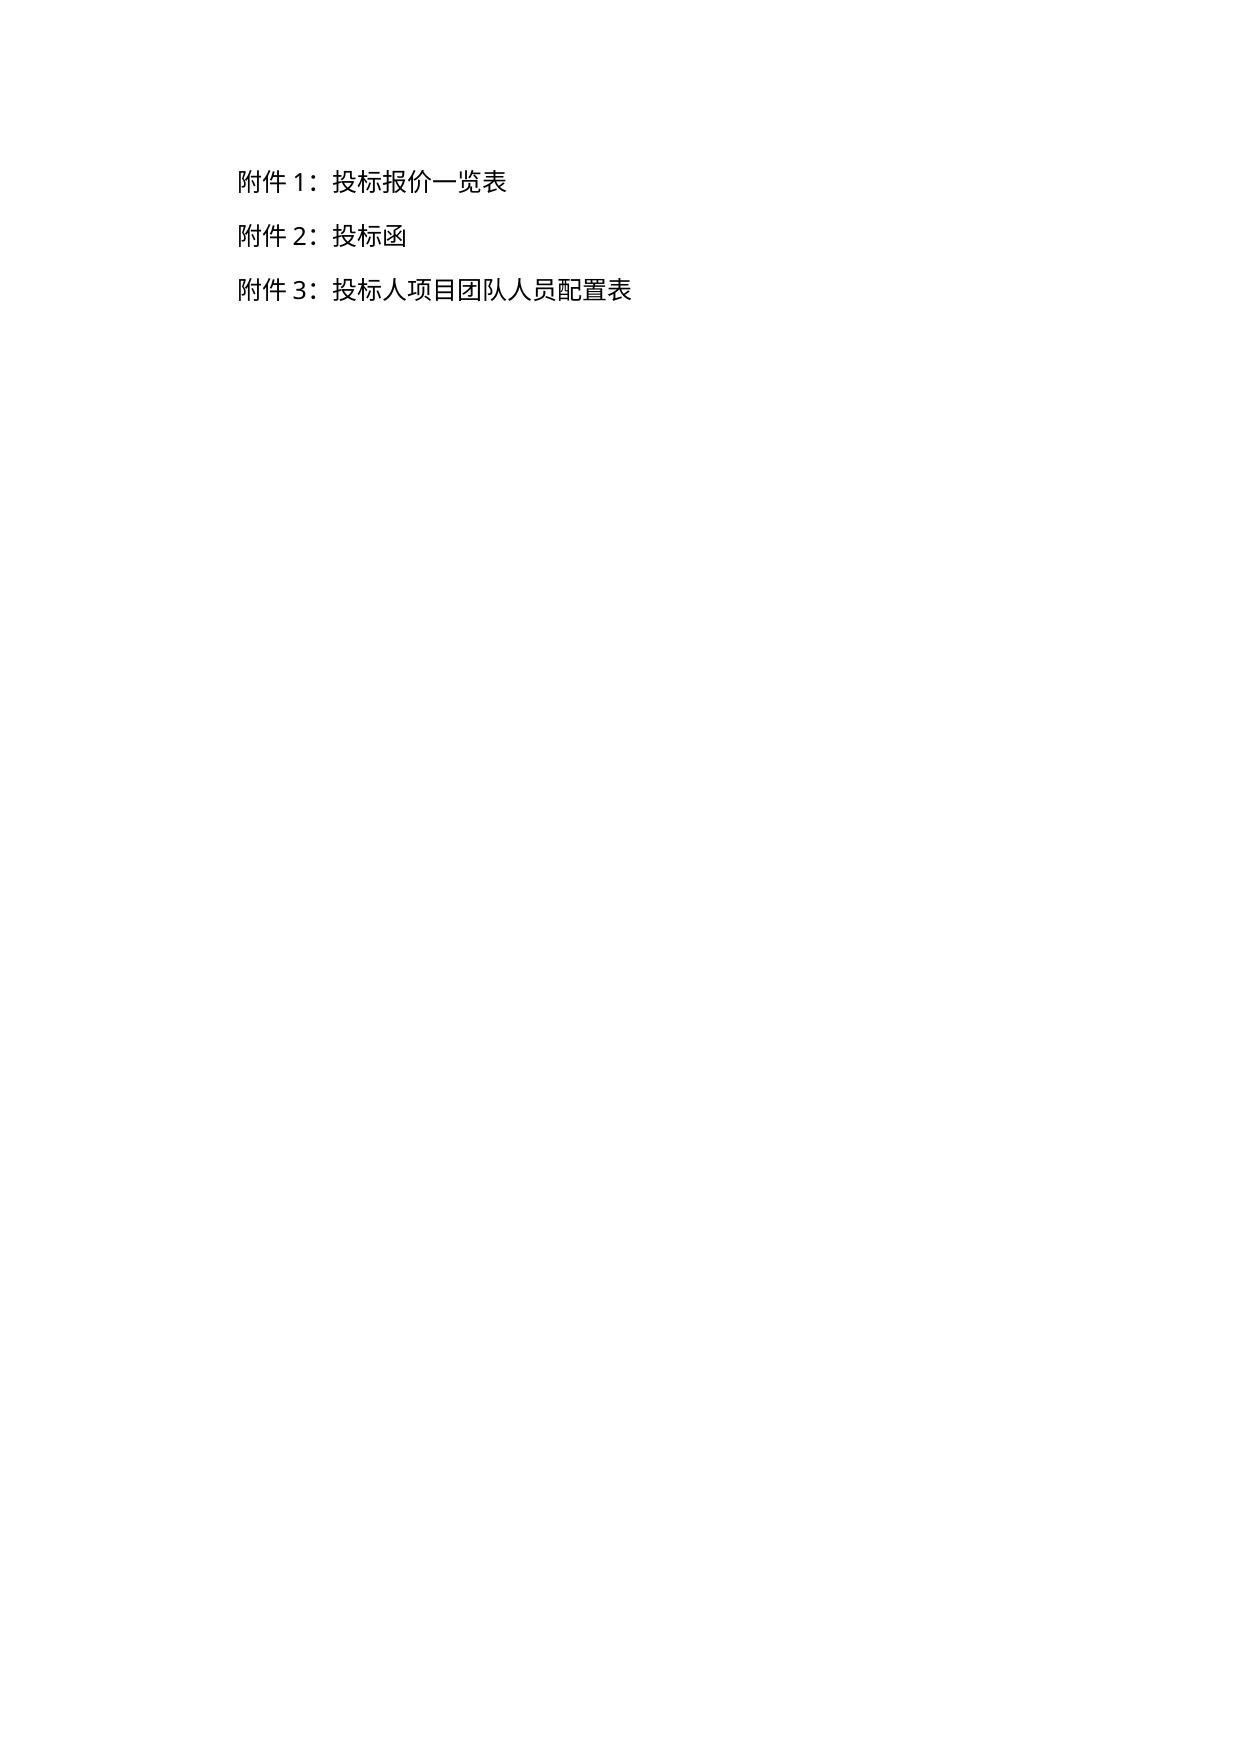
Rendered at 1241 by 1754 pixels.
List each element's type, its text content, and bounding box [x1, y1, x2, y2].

text 附件1：投标报价一览表 [187, 162, 1053, 198]
text 附件3：投标人项目团队人员配置表 [187, 271, 1053, 307]
text 附件2：投标函 [187, 216, 1053, 253]
